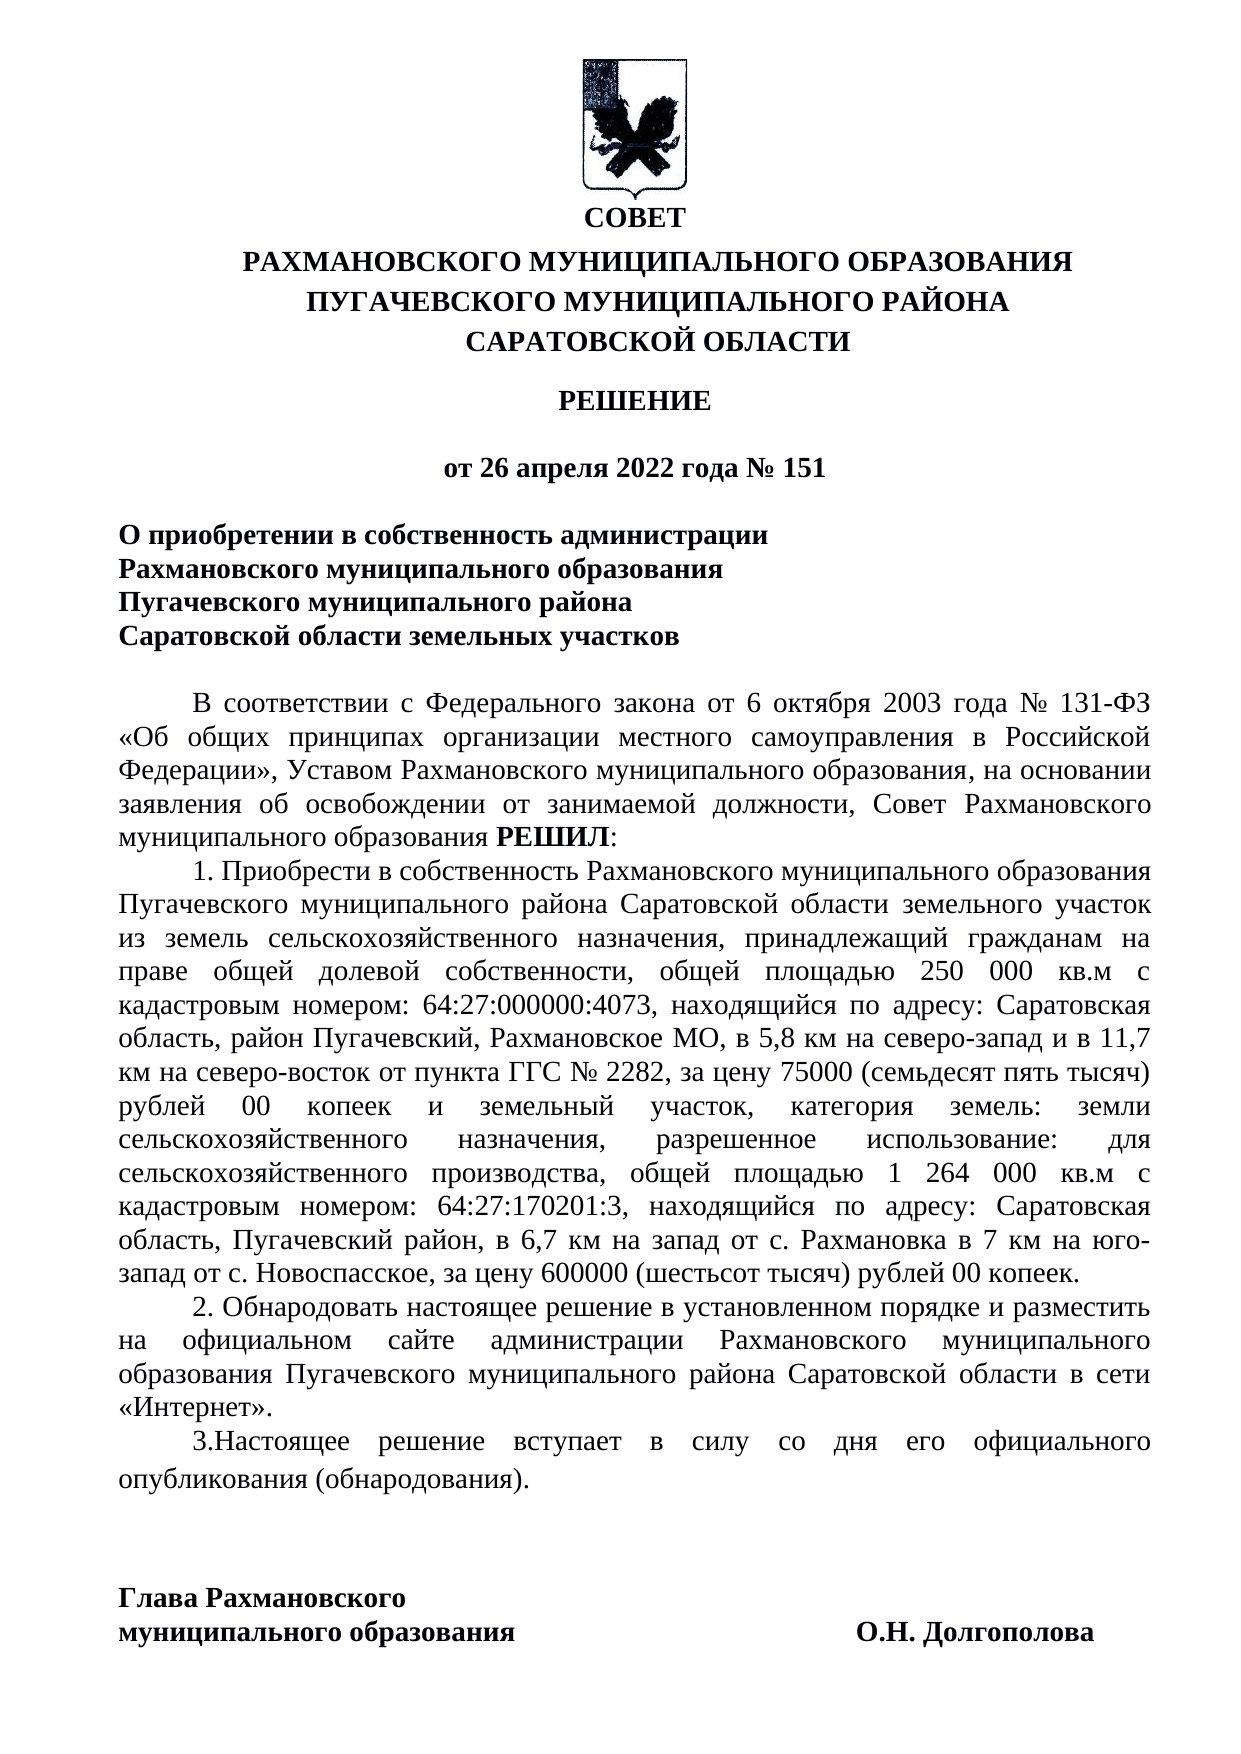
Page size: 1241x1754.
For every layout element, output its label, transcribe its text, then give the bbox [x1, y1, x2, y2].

text РЕШЕНИЕ [118, 383, 1152, 417]
text СОВЕТ [118, 200, 1152, 233]
text САРАТОВСКОЙ ОБЛАСТИ [164, 325, 1152, 358]
text РАХМАНОВСКОГО МУНИЦИПАЛЬНОГО ОБРАЗОВАНИЯ [164, 245, 1152, 278]
text муниципального образования О.Н. Долгополова [118, 1614, 1152, 1647]
text 2. Обнародовать настоящее решение в установленном порядке и разместить на официальном сайте администрации Рахмановского муниципального образования Пугачевского муниципального района Саратовской области в сети «Интернет». [118, 1289, 1152, 1423]
text от 26 апреля 2022 года № 151 [118, 450, 1152, 484]
text 3.Настоящее решение вступает в силу со дня его официального опубликования (обнародования). [118, 1423, 1152, 1495]
text Пугачевского муниципального района [118, 584, 1034, 618]
text 1. Приобрести в собственность Рахмановского муниципального образования Пугачевского муниципального района Саратовской области земельного участок из земель сельскохозяйственного назначения, принадлежащий гражданам на праве общей долевой собственности, общей площадью 250 000 кв.м с кадастровым номером: 64:27:000000:4073, находящийся по адресу: Саратовская область, район Пугачевский, Рахмановское МО, в 5,8 км на северо-запад и в 11,7 км на северо-восток от пункта ГГС № 2282, за цену 75000 (семьдесят пять тысяч) рублей 00 копеек и земельный участок, категория земель: земли сельскохозяйственного назначения, разрешенное использование: для сельскохозяйственного производства, общей площадью 1 264 000 кв.м с кадастровым номером: 64:27:170201:3, находящийся по адресу: Саратовская область, Пугачевский район, в 6,7 км на запад от с. Рахмановка в 7 км на юго-запад от с. Новоспасское, за цену 600000 (шестьсот тысяч) рублей 00 копеек. [118, 853, 1152, 1289]
text ПУГАЧЕВСКОГО МУНИЦИПАЛЬНОГО РАЙОНА [164, 285, 1152, 318]
picture [582, 59, 688, 200]
text Глава Рахмановского [118, 1580, 1152, 1614]
text В соответствии с Федерального закона от 6 октября 2003 года № 131-ФЗ «Об общих принципах организации местного самоуправления в Российской Федерации», Уставом Рахмановского муниципального образования, на основании заявления об освобождении от занимаемой должности, Совет Рахмановского муниципального образования РЕШИЛ: [118, 685, 1152, 853]
text Рахмановского муниципального образования [118, 551, 1034, 584]
text О приобретении в собственность администрации [118, 517, 1034, 551]
text Саратовской области земельных участков [118, 618, 1034, 652]
